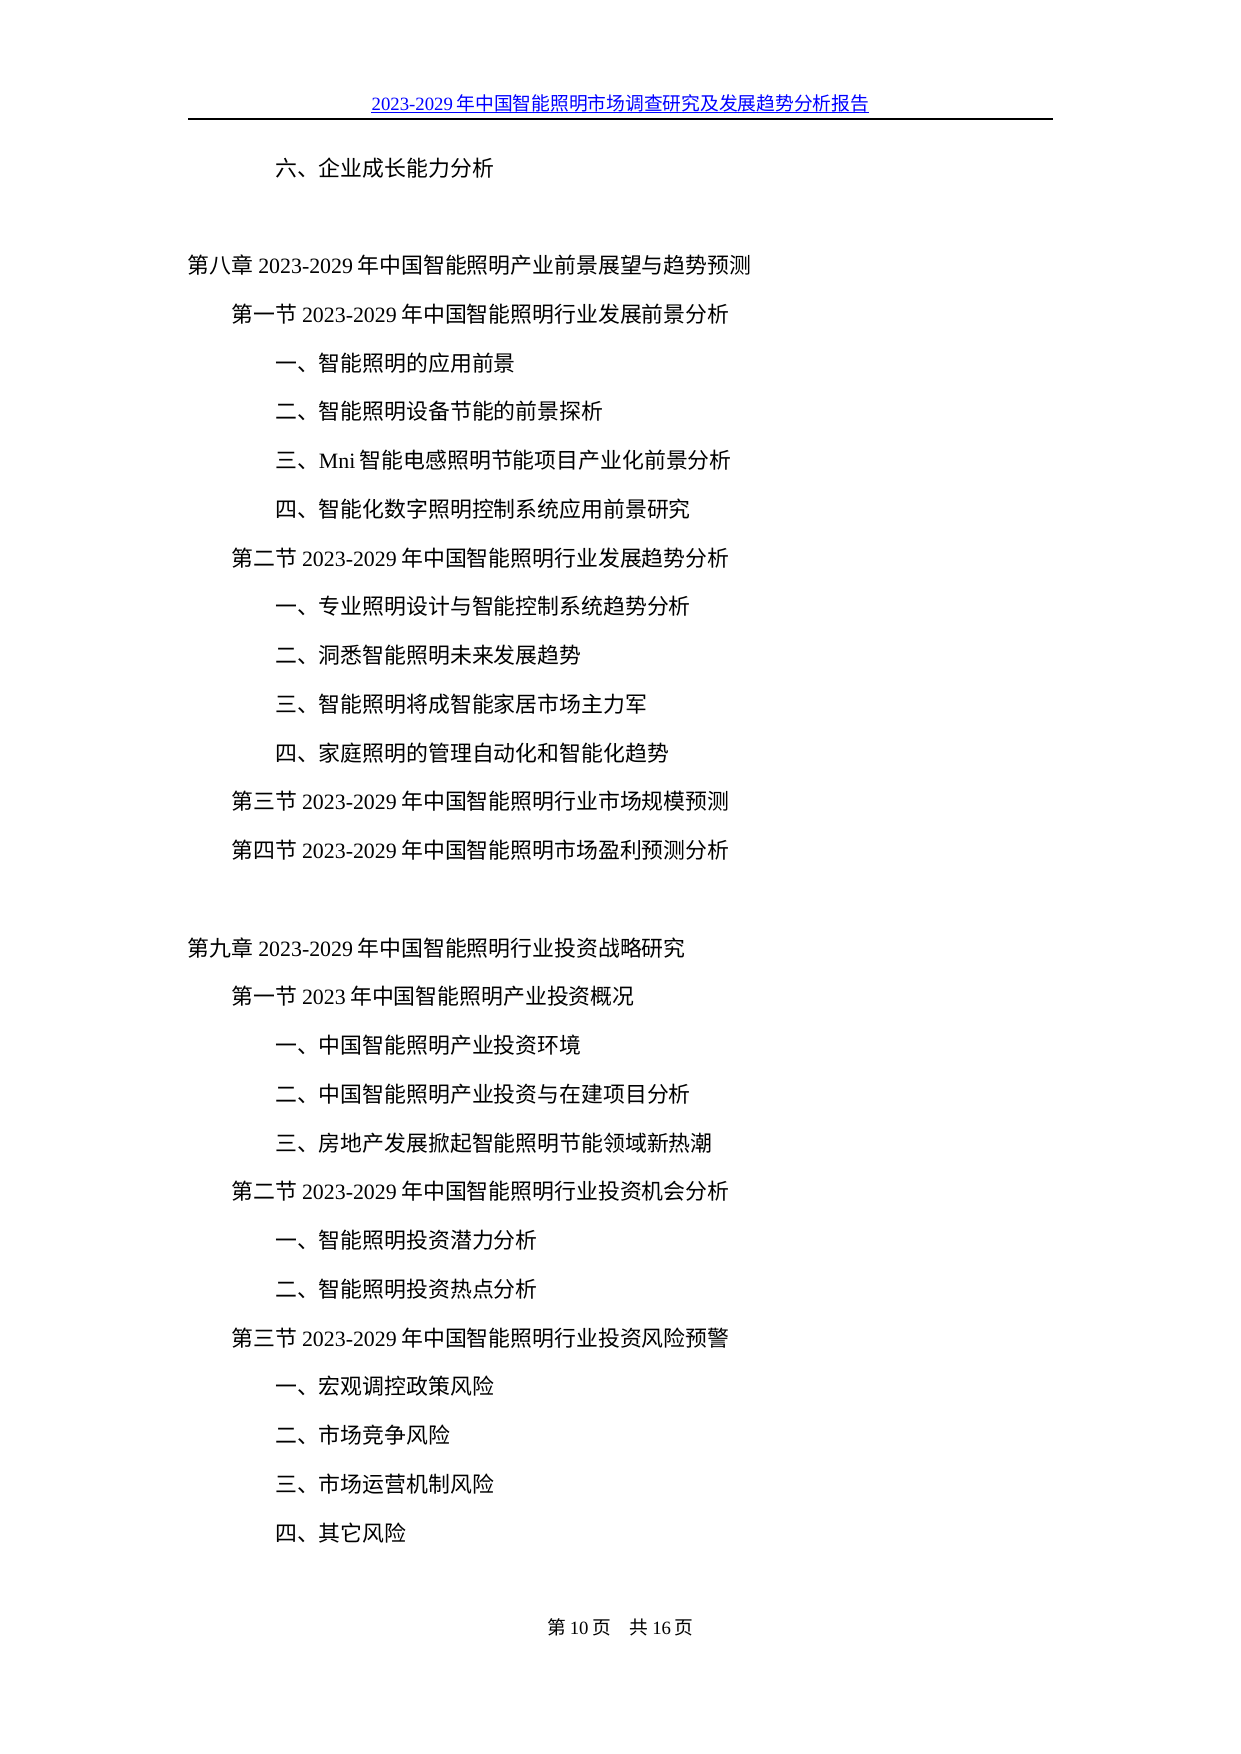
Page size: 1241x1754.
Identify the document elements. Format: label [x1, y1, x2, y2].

text [187, 150, 1053, 1548]
